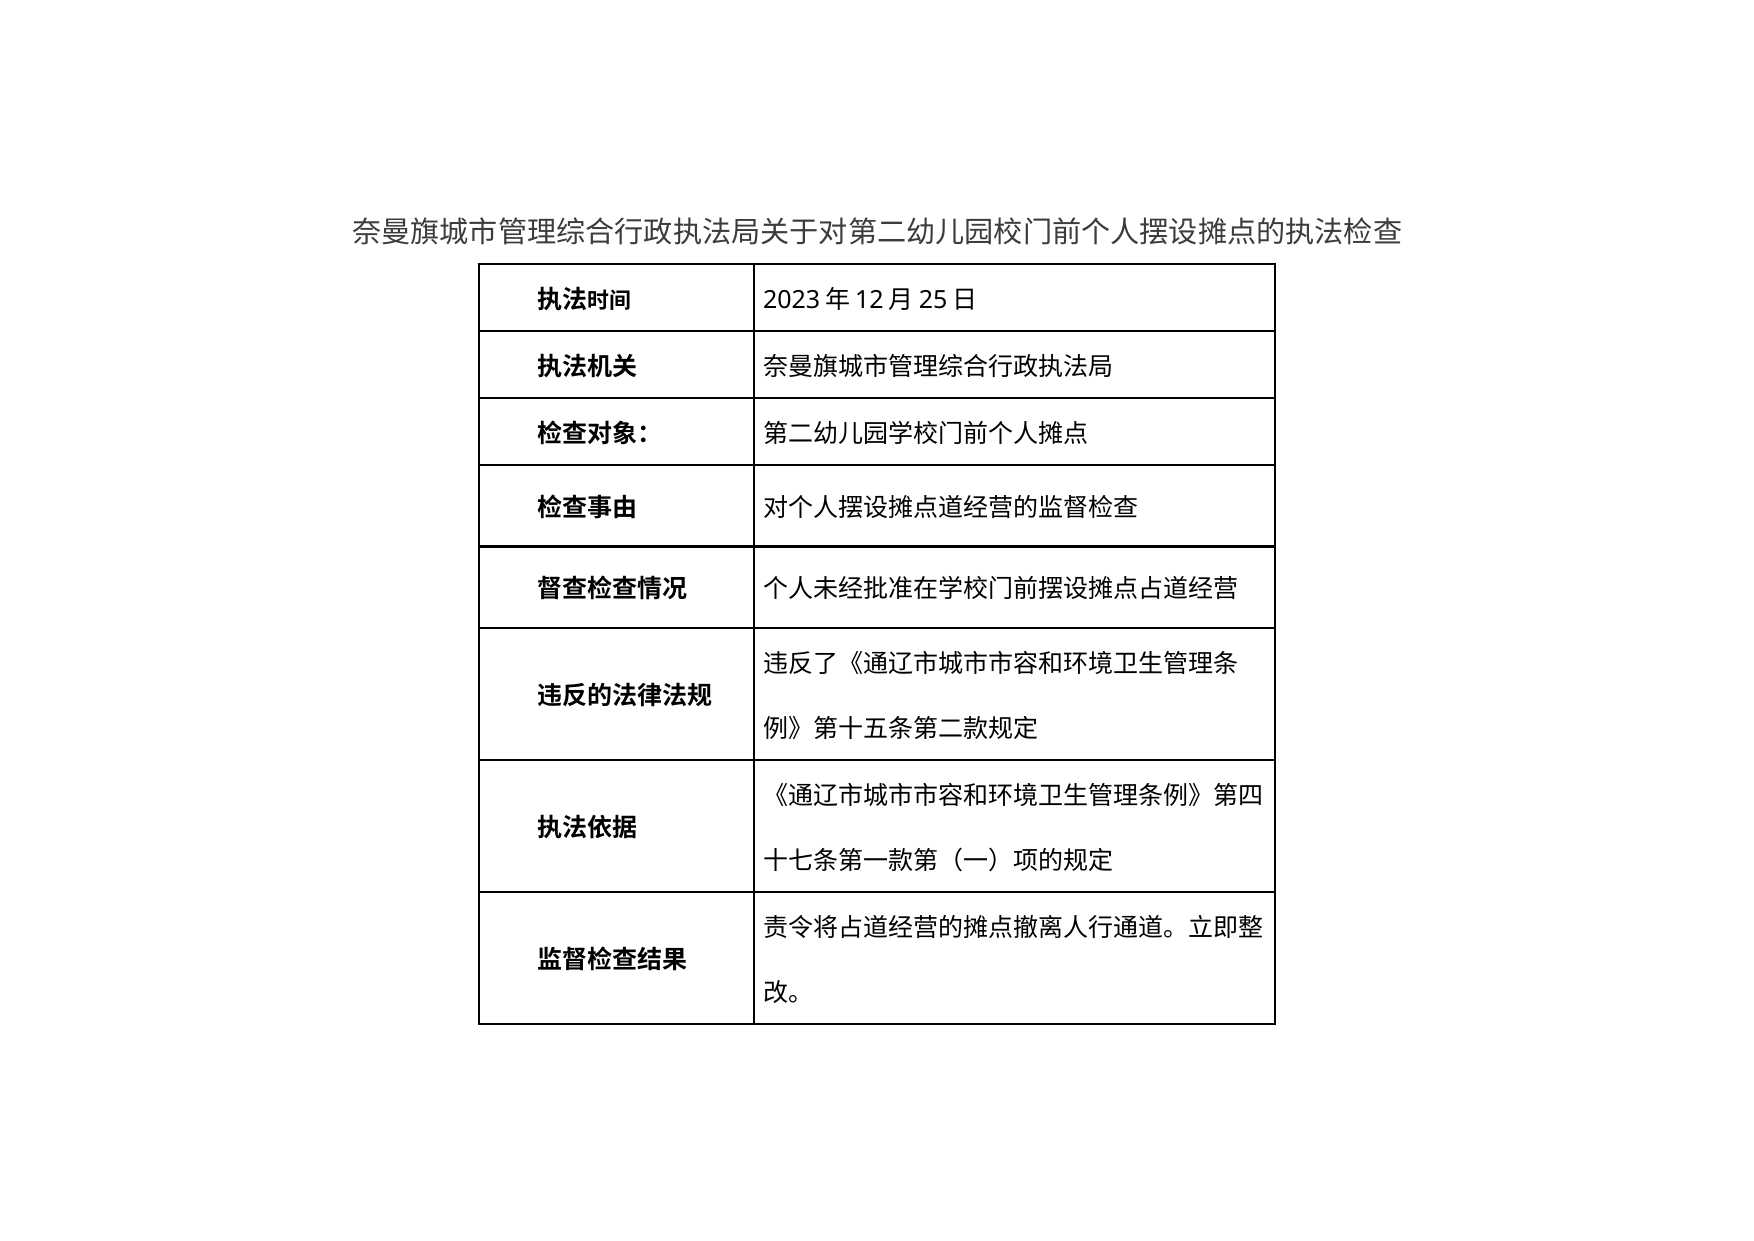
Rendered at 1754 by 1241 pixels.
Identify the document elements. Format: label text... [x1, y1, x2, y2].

table_cell 奈曼旗城市管理综合行政执法局 [755, 332, 1274, 397]
table_cell 执法机关 [480, 332, 753, 397]
table_header 2023年12月25日 [755, 265, 1274, 330]
text 奈曼旗城市管理综合行政执法局关于对第二幼儿园校门前个人摆设摊点的执法检查 [150, 198, 1604, 263]
table_cell 个人未经批准在学校门前摆设摊点占道经营 [755, 548, 1274, 627]
table_cell 检查对象： [480, 399, 753, 464]
table_cell 违反了《通辽市城市市容和环境卫生管理条例》第十五条第二款规定 [755, 629, 1274, 759]
table_cell 违反的法律法规 [480, 629, 753, 759]
table_cell 对个人摆设摊点道经营的监督检查 [755, 466, 1274, 545]
table_cell 监督检查结果 [480, 893, 753, 1023]
table_cell 执法依据 [480, 761, 753, 891]
table_header 执法时间 [480, 265, 753, 330]
table_cell 责令将占道经营的摊点撤离人行通道。立即整改。 [755, 893, 1274, 1023]
table_cell 督查检查情况 [480, 548, 753, 627]
table_cell 《通辽市城市市容和环境卫生管理条例》第四十七条第一款第（一）项的规定 [755, 761, 1274, 891]
table_cell 第二幼儿园学校门前个人摊点 [755, 399, 1274, 464]
table_cell 检查事由 [480, 466, 753, 545]
